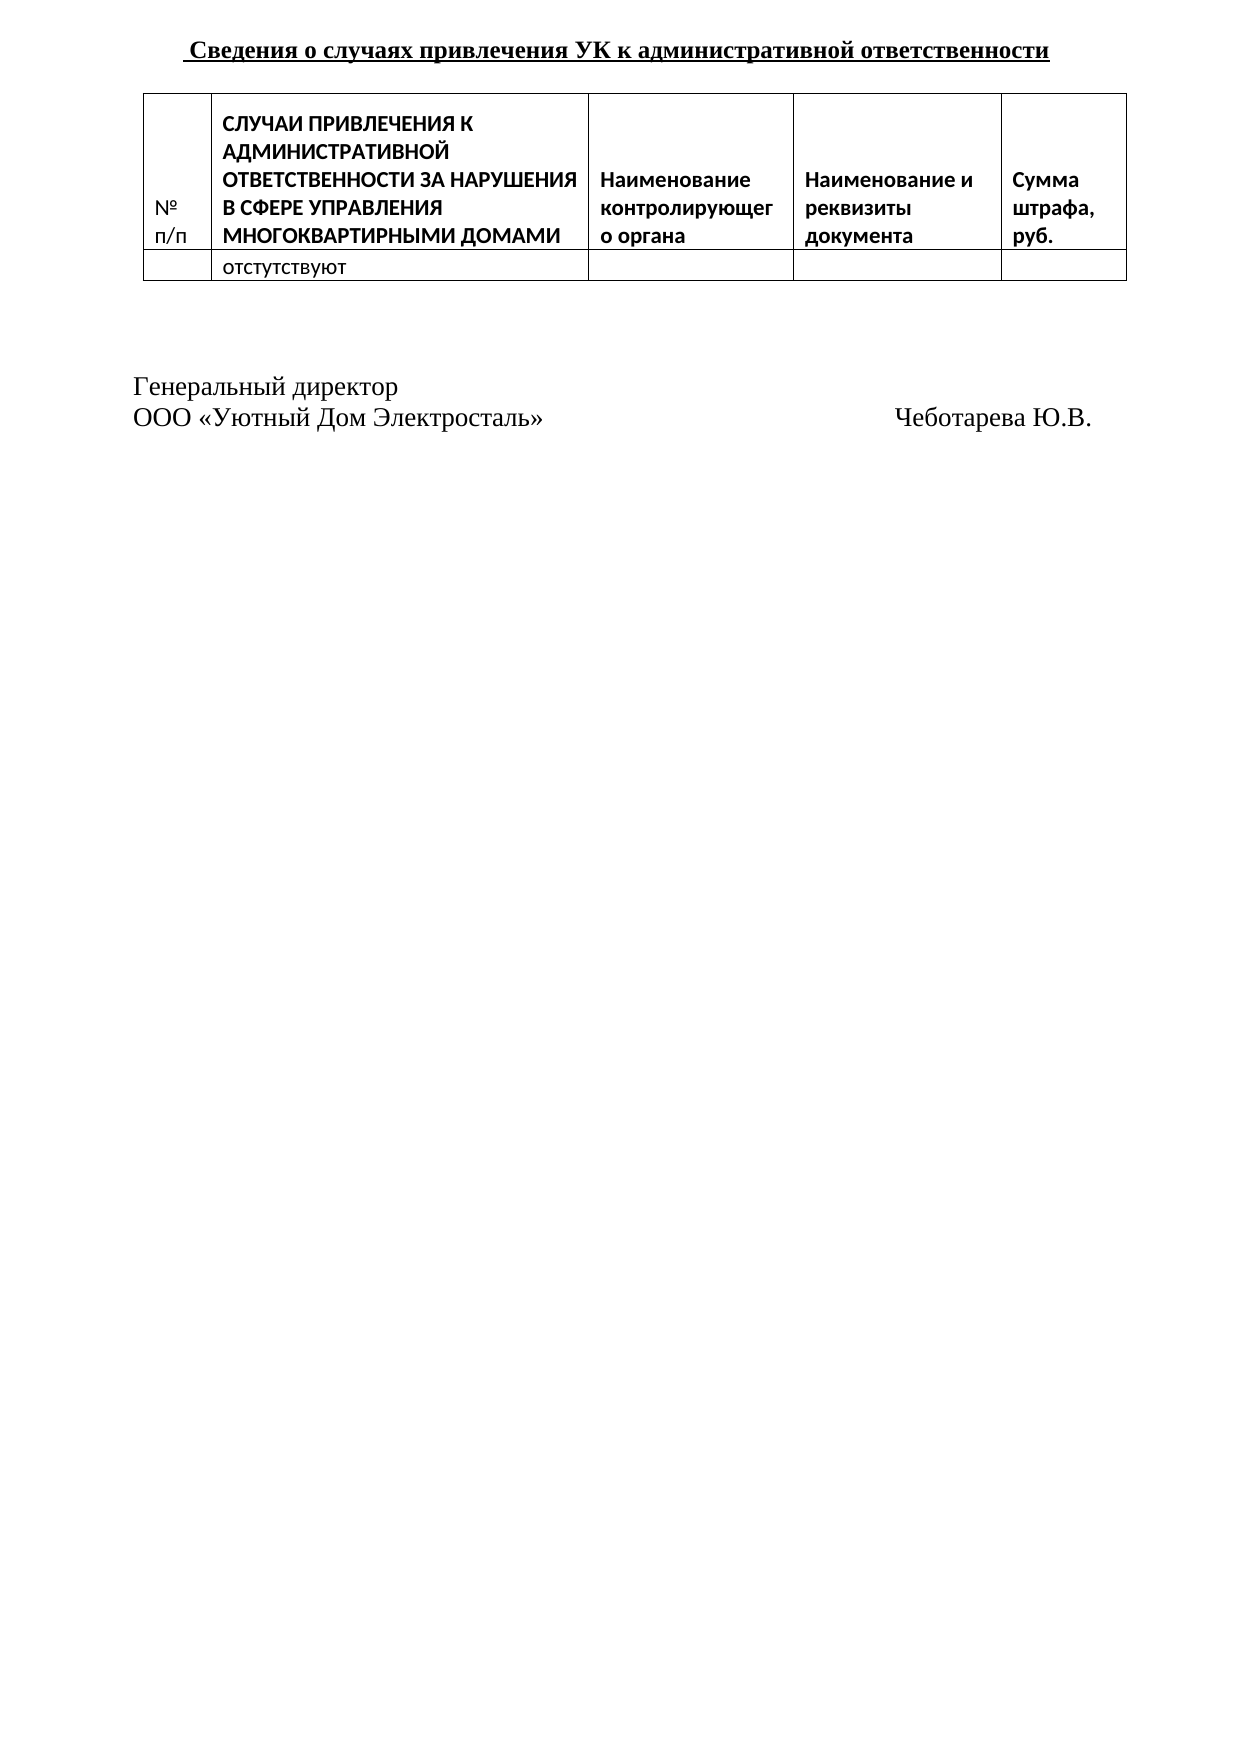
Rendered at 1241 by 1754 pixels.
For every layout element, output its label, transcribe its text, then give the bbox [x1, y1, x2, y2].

table_header СЛУЧАИ ПРИВЛЕЧЕНИЯ К АДМИНИСТРАТИВНОЙ ОТВЕТСТВЕННОСТИ ЗА НАРУШЕНИЯ В СФЕРЕ УПРАВЛЕНИЯ МНОГОКВАРТИРНЫМИ ДОМАМИ [212, 94, 588, 249]
table_cell [794, 250, 1001, 280]
table_header № п/п [144, 94, 211, 249]
table_cell отстутствуют [212, 250, 588, 280]
table_cell [1002, 250, 1126, 280]
text ООО «Уютный Дом Электросталь» Чеботарева Ю.В. [133, 401, 1137, 432]
table_header Сумма штрафа, руб. [1002, 94, 1126, 249]
text Генеральный директор [133, 370, 1137, 401]
table_cell [589, 250, 793, 280]
table_header Наименование и реквизиты документа [794, 94, 1001, 249]
table_header Наименование контролирующего органа [589, 94, 793, 249]
text Сведения о случаях привлечения УК к административной ответственности [170, 35, 1137, 64]
table_cell [144, 250, 211, 280]
